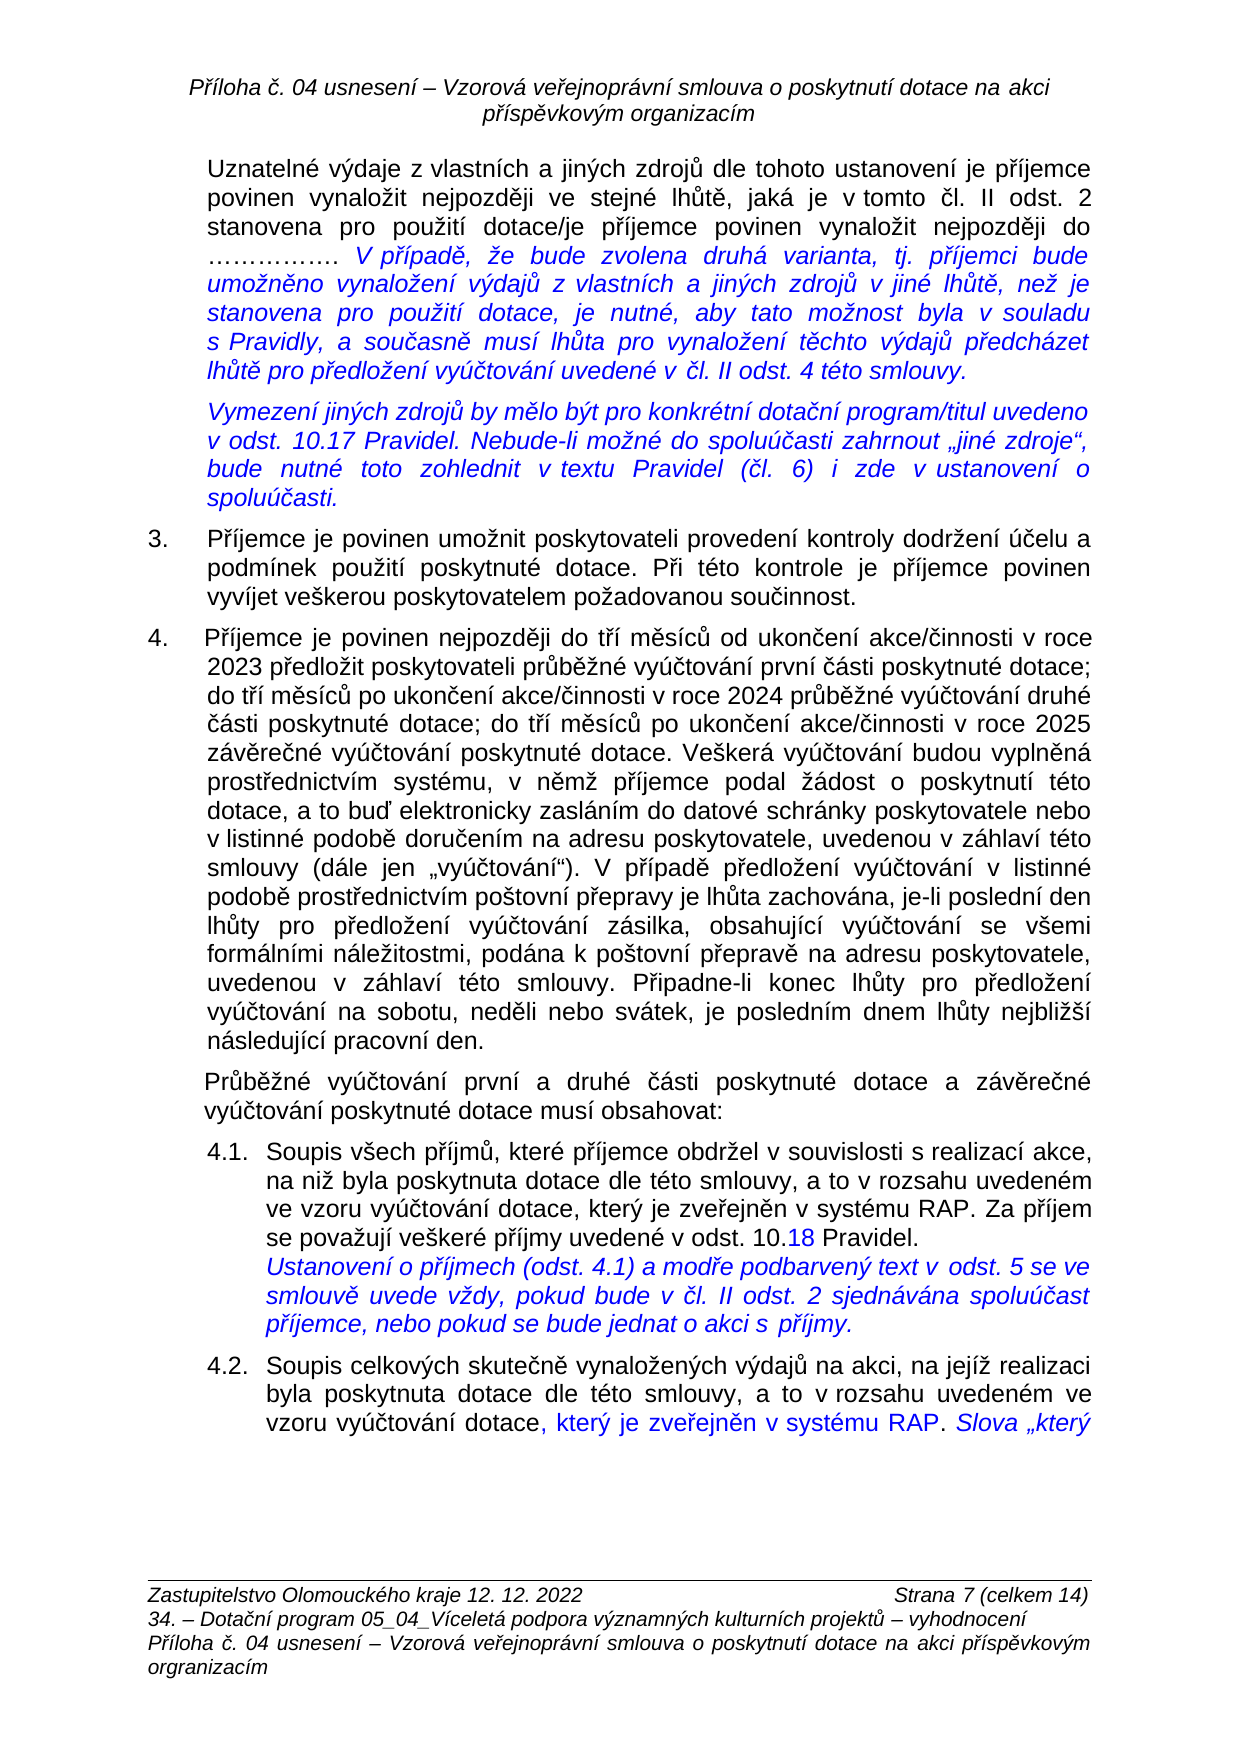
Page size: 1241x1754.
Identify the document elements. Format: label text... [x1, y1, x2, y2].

list Příjemce je povinen nejpozději do tří měsíců od ukončení akce/činnosti v roce 2023 předložit poskytovateli průběžné vyúčtování první části poskytnuté dotace; do tří měsíců po ukončení akce/činnosti v roce 2024 průběžné vyúčtování druhé části poskytnuté dotace; do tří měsíců po ukončení akce/činnosti v roce 2025 závěrečné vyúčtování poskytnuté dotace. Veškerá vyúčtování budou vyplněná prostřednictvím systému, v němž příjemce podal žádost o poskytnutí této dotace, a to buď elektronicky zasláním do datové schránky poskytovatele nebo v listinné podobě doručením na adresu poskytovatele, uvedenou v záhlaví této smlouvy (dále jen „vyúčtování“). V případě předložení vyúčtování v listinné podobě prostřednictvím poštovní přepravy je lhůta zachována, je-li poslední den lhůty pro předložení vyúčtování zásilka, obsahující vyúčtování se všemi formálními náležitostmi, podána k poštovní přepravě na adresu poskytovatele, uvedenou v záhlaví této smlouvy. Připadne-li konec lhůty pro předložení vyúčtování na sobotu, neděli nebo svátek, je posledním dnem lhůty nejbližší následující pracovní den. [148, 623, 1092, 1054]
text Ustanovení o příjmech (odst. 4.1) a modře podbarvený text v odst. 5 se ve smlouvě uvede vždy, pokud bude v čl. II odst. 2 sjednávána spoluúčast příjemce, nebo pokud se bude jednat o akci s příjmy. [266, 1252, 1092, 1338]
list Příjemce je povinen umožnit poskytovateli provedení kontroly dodržení účelu a podmínek použití poskytnuté dotace. Při této kontrole je příjemce povinen vyvíjet veškerou poskytovatelem požadovanou součinnost. [148, 524, 1092, 611]
text Uznatelné výdaje z vlastních a jiných zdrojů dle tohoto ustanovení je příjemce povinen vynaložit nejpozději ve stejné lhůtě, jaká je v tomto čl. II odst. 2 stanovena pro použití dotace/je příjemce povinen vynaložit nejpozději do ……………. V případě, že bude zvolena druhá varianta, tj. příjemci bude umožněno vynaložení výdajů z vlastních a jiných zdrojů v jiné lhůtě, než je stanovena pro použití dotace, je nutné, aby tato možnost byla v souladu s Pravidly, a současně musí lhůta pro vynaložení těchto výdajů předcházet lhůtě pro předložení vyúčtování uvedené v čl. II odst. 4 této smlouvy. [207, 154, 1092, 384]
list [207, 1351, 1092, 1437]
list Soupis všech příjmů, které příjemce obdržel v souvislosti s realizací akce, na niž byla poskytnuta dotace dle této smlouvy, a to v rozsahu uvedeném ve vzoru vyúčtování dotace, který je zveřejněn v systému RAP. Za příjem se považují veškeré příjmy uvedené v odst. 10.18 Pravidel. [207, 1137, 1092, 1252]
text Vymezení jiných zdrojů by mělo být pro konkrétní dotační program/titul uvedeno v odst. 10.17 Pravidel. Nebude-li možné do spoluúčasti zahrnout „jiné zdroje“, bude nutné toto zohlednit v textu Pravidel (čl. 6) i zde v ustanovení o spoluúčasti. [207, 397, 1092, 512]
text Průběžné vyúčtování první a druhé části poskytnuté dotace a závěrečné vyúčtování poskytnuté dotace musí obsahovat: [204, 1067, 1092, 1124]
